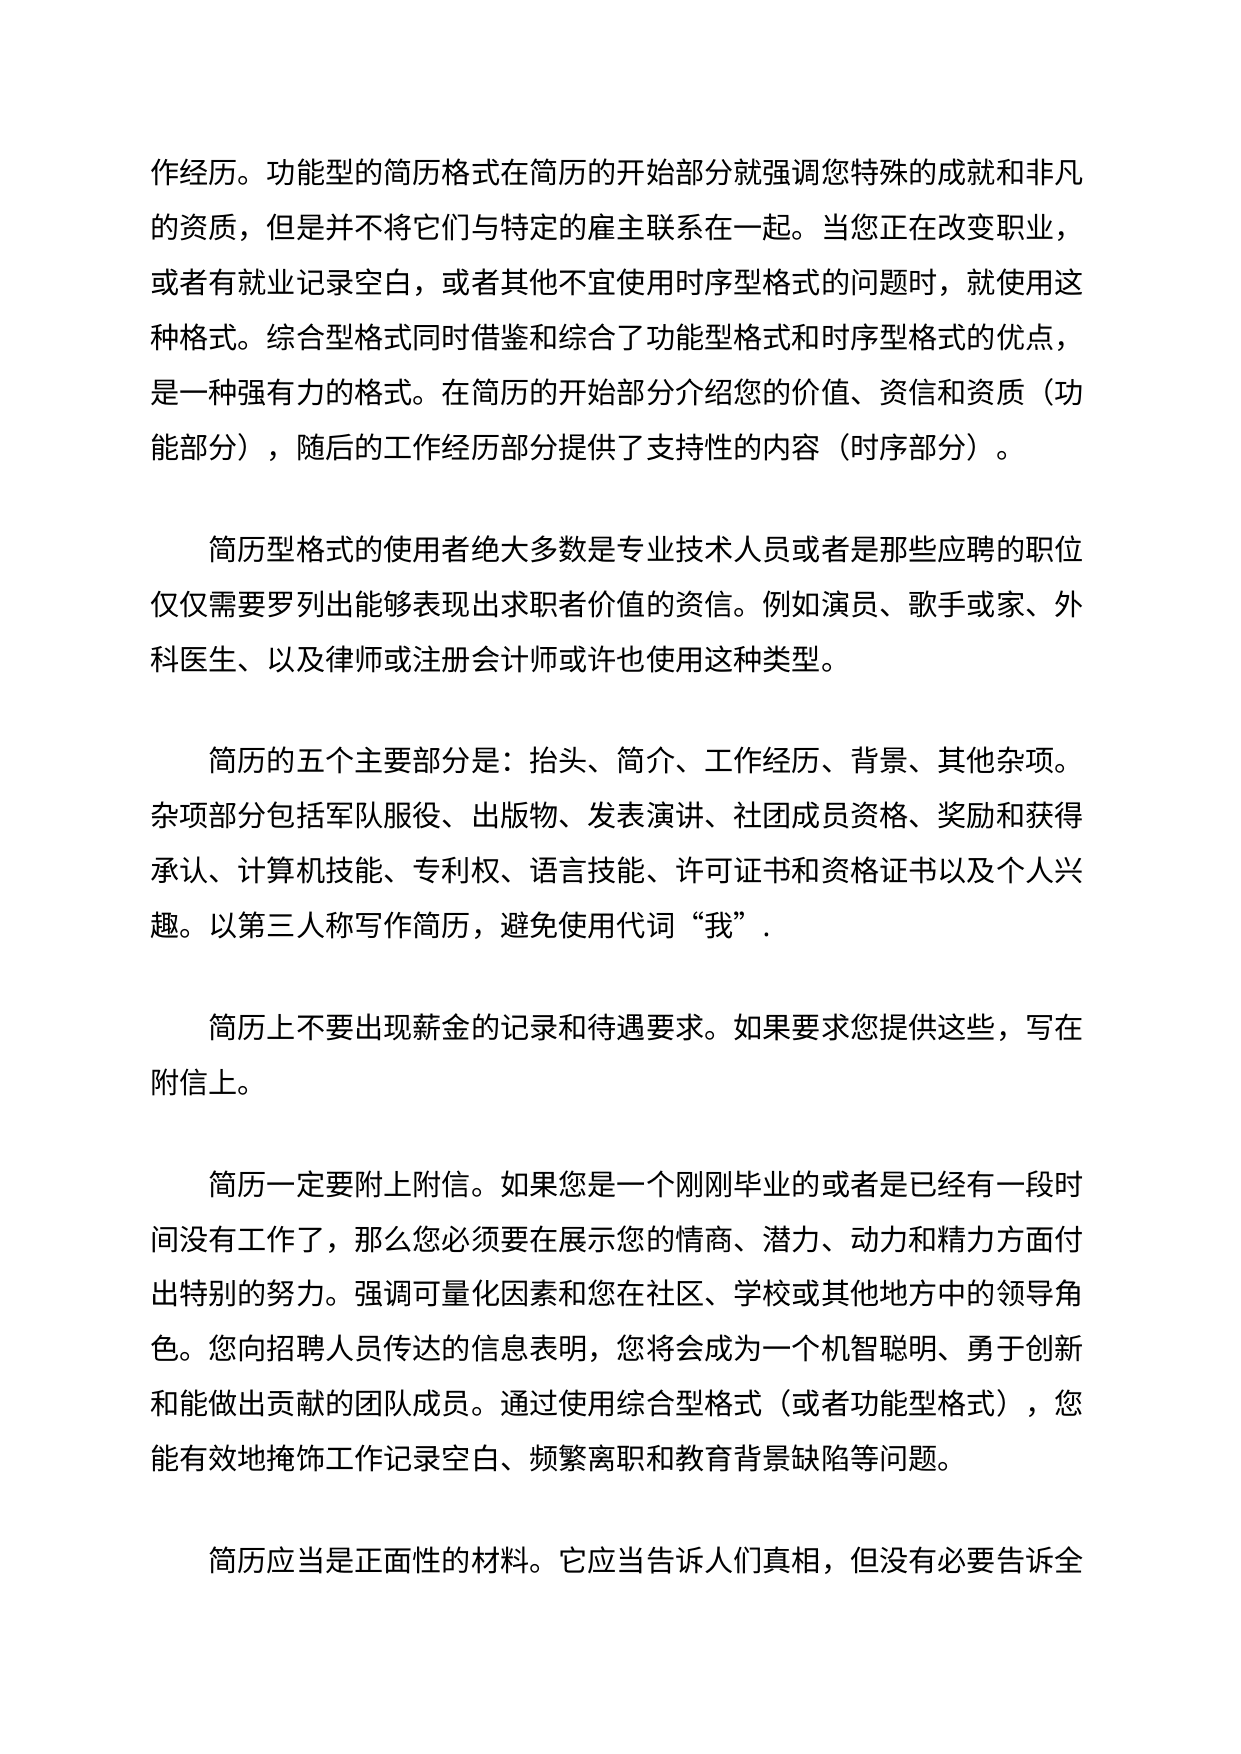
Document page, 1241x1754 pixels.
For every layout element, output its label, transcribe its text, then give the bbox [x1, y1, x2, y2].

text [150, 150, 1090, 467]
text 简历一定要附上附信。如果您是一个刚刚毕业的或者是已经有一段时间没有工作了，那么您必须要在展示您的情商、潜力、动力和精力方面付出特别的努力。强调可量化因素和您在社区、学校或其他地方中的领导角色。您向招聘人员传达的信息表明，您将会成为一个机智聪明、勇于创新和能做出贡献的团队成员。通过使用综合型格式（或者功能型格式），您能有效地掩饰工作记录空白、频繁离职和教育背景缺陷等问题。 [150, 1161, 1090, 1478]
text 简历型格式的使用者绝大多数是专业技术人员或者是那些应聘的职位仅仅需要罗列出能够表现出求职者价值的资信。例如演员、歌手或家、外科医生、以及律师或注册会计师或许也使用这种类型。 [150, 526, 1090, 678]
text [150, 1537, 1090, 1580]
text 简历的五个主要部分是：抬头、简介、工作经历、背景、其他杂项。杂项部分包括军队服役、出版物、发表演讲、社团成员资格、奖励和获得承认、计算机技能、专利权、语言技能、许可证书和资格证书以及个人兴趣。以第三人称写作简历，避免使用代词“我”. [150, 738, 1090, 945]
text 简历上不要出现薪金的记录和待遇要求。如果要求您提供这些，写在附信上。 [150, 1004, 1090, 1102]
